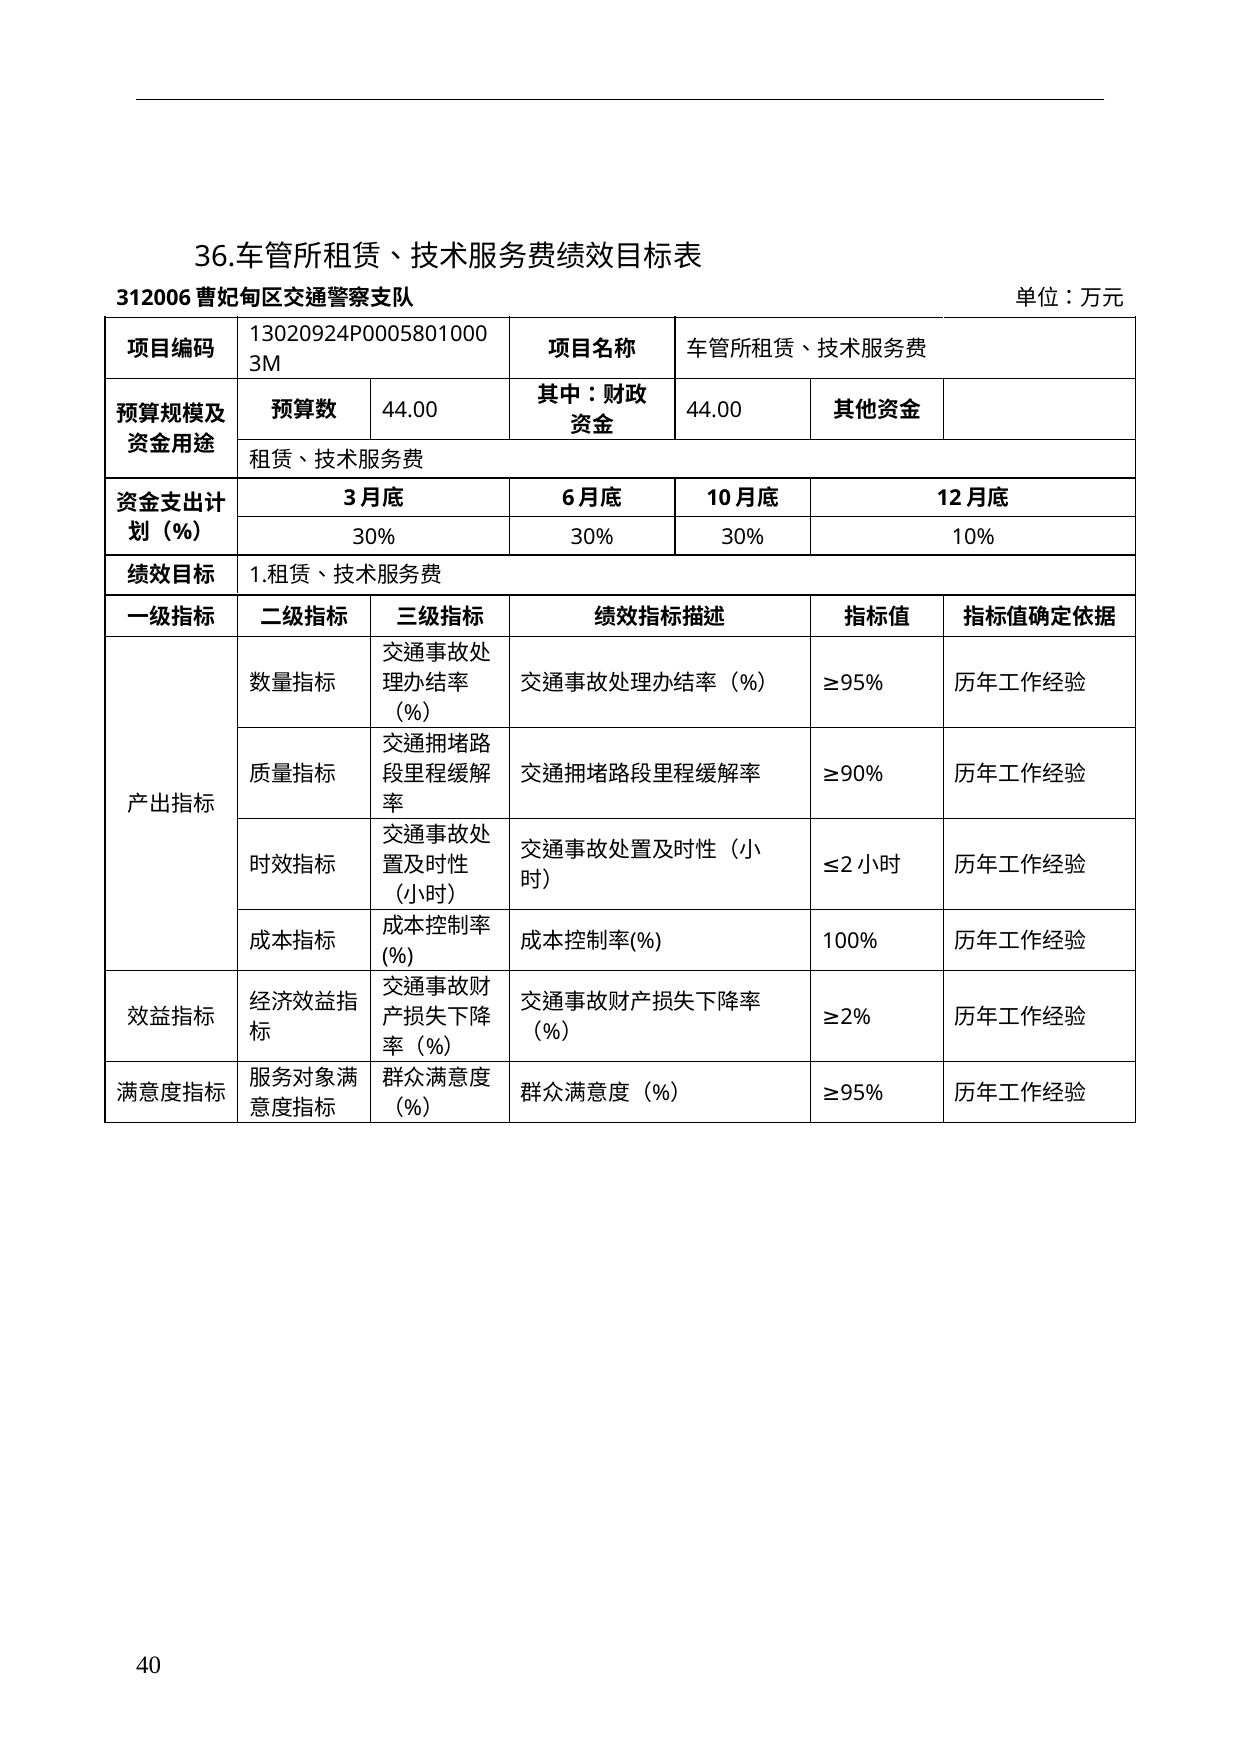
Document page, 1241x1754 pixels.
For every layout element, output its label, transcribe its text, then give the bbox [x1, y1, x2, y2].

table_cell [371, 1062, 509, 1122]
table_cell 预算规模及资金用途 [106, 379, 237, 477]
table_cell 1.租赁、技术服务费 [238, 556, 1135, 592]
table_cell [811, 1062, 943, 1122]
table_header 单位：万元 [944, 277, 1135, 316]
table_header 绩效指标描述 [510, 596, 810, 636]
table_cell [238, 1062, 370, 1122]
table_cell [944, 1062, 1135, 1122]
table_cell 租赁、技术服务费 [238, 440, 1135, 477]
table_cell 6月底 [510, 479, 674, 516]
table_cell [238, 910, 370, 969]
table_cell 3月底 [238, 479, 509, 516]
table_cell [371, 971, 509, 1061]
table_cell 30% [676, 517, 810, 554]
table_header 指标值 [811, 596, 943, 636]
table_cell 30% [238, 517, 509, 554]
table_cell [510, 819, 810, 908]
table_cell 12月底 [811, 479, 1135, 516]
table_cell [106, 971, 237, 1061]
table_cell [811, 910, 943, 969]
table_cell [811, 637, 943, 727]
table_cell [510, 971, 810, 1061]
table_cell 13020924P00058010003M [238, 318, 509, 378]
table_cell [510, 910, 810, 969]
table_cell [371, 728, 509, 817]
table_cell 44.00 [371, 379, 509, 439]
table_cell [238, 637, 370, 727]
table_cell 其他资金 [811, 379, 943, 439]
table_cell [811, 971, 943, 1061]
table_header 一级指标 [106, 596, 237, 636]
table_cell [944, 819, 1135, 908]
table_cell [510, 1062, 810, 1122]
table_cell 项目编码 [106, 318, 237, 378]
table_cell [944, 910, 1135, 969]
table_header 二级指标 [238, 596, 370, 636]
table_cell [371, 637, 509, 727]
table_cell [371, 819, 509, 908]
table_cell 44.00 [676, 379, 810, 439]
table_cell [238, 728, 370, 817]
table_header 三级指标 [371, 596, 509, 636]
table_cell 项目名称 [510, 318, 674, 378]
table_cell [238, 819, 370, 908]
table_cell 车管所租赁、技术服务费 [676, 318, 1135, 378]
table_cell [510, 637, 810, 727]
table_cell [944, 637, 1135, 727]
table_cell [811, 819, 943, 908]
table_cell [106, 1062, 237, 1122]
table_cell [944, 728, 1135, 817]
table_cell 10月底 [676, 479, 810, 516]
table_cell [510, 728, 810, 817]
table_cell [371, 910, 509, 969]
table_cell 绩效目标 [106, 556, 237, 592]
table_cell 其中：财政 资金 [510, 379, 674, 439]
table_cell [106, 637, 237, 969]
table_header 312006曹妃甸区交通警察支队 [106, 277, 943, 316]
table_cell 30% [510, 517, 674, 554]
table_cell [944, 379, 1135, 439]
table_cell 10% [811, 517, 1135, 554]
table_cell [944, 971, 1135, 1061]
table_cell 资金支出计划（%） [106, 479, 237, 554]
table_cell 预算数 [238, 379, 370, 439]
table_header 指标值确定依据 [944, 596, 1135, 636]
text 36.车管所租赁、技术服务费绩效目标表 [136, 235, 1104, 275]
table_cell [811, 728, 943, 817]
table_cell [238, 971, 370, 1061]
